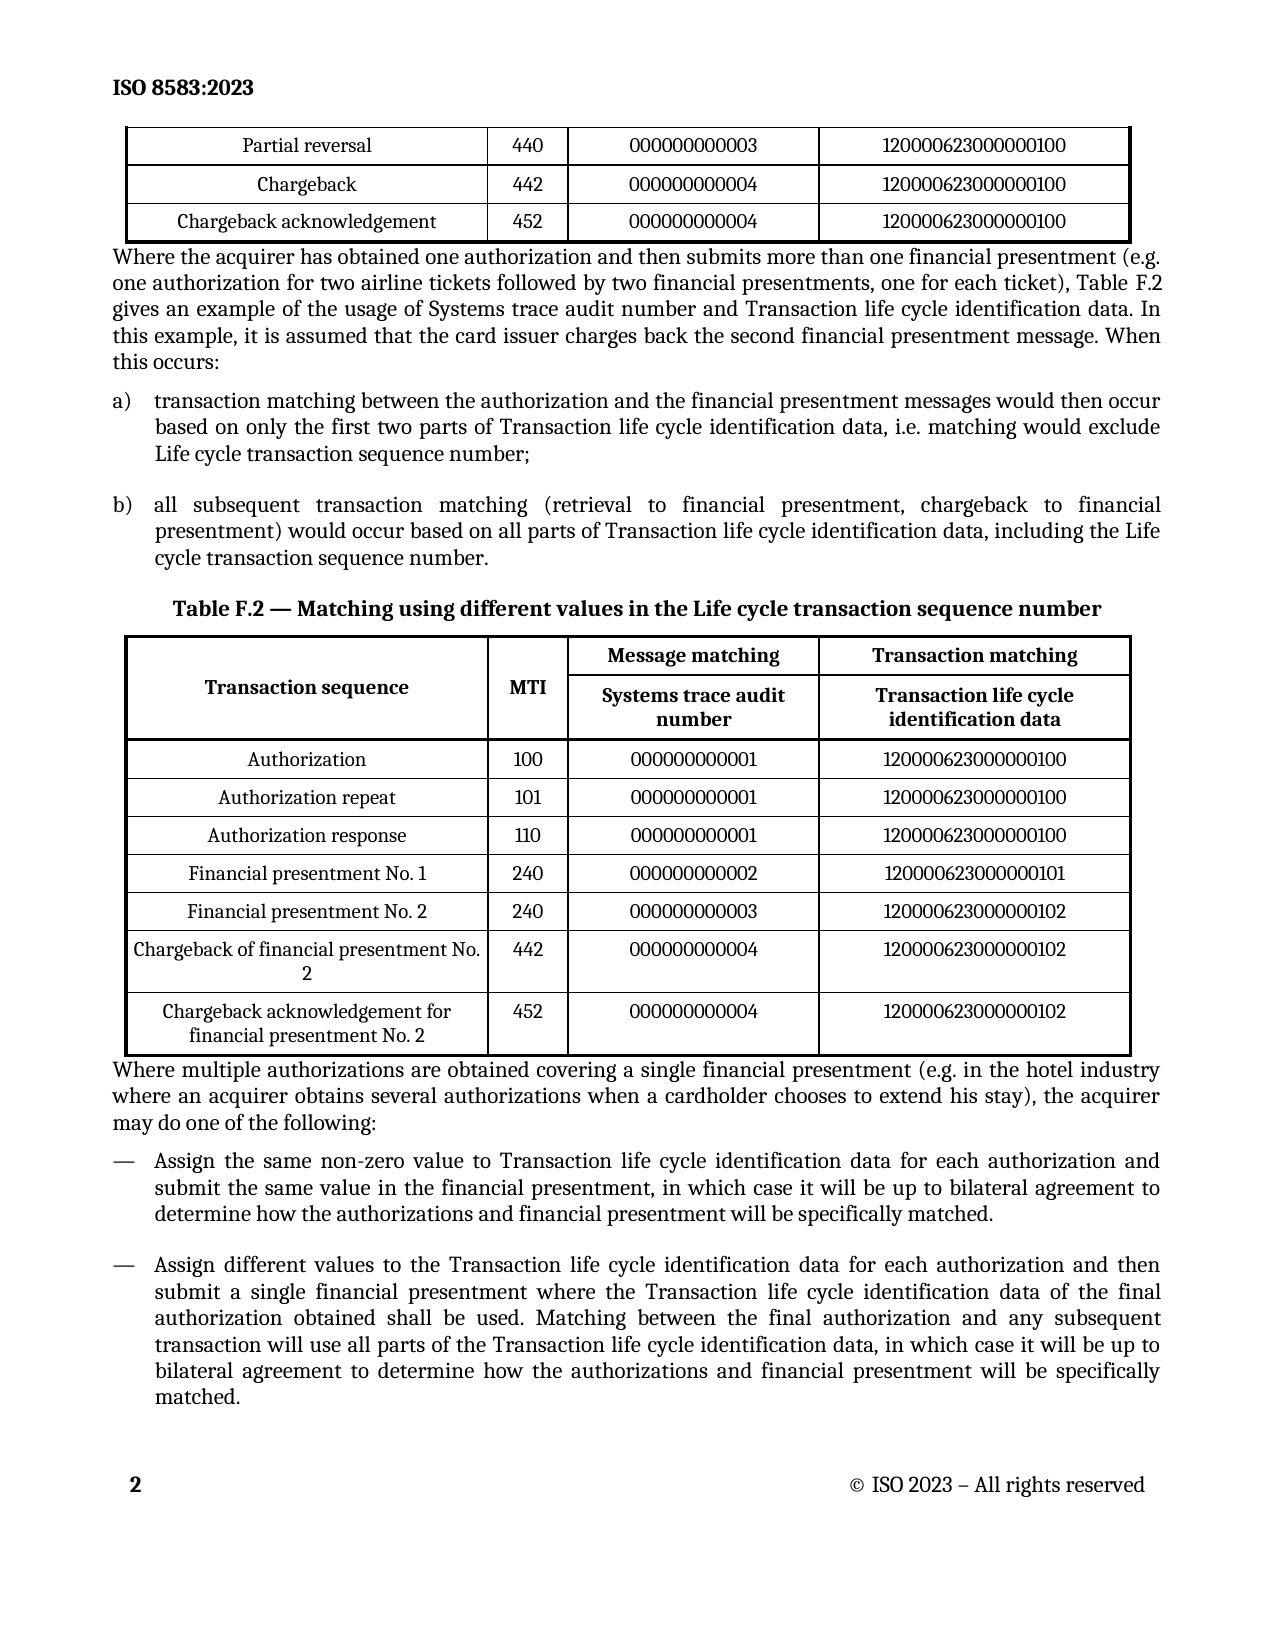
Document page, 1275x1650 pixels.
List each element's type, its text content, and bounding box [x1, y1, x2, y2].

table_cell 120000623000000100 [820, 741, 1129, 777]
table_cell 100 [489, 741, 567, 777]
table_cell 120000623000000102 [820, 931, 1129, 992]
table_cell 452 [488, 204, 567, 240]
table_cell Chargeback of financial presentment No. 2 [128, 931, 487, 992]
table_cell Financial presentment No. 2 [128, 893, 487, 929]
table_cell 120000623000000101 [820, 855, 1129, 892]
table_cell Partial reversal [128, 128, 487, 164]
table_cell 440 [488, 128, 567, 164]
table_cell 120000623000000102 [820, 993, 1129, 1053]
table_cell 240 [489, 893, 567, 929]
table_cell 000000000004 [569, 993, 818, 1053]
text Table F.2 — Matching using different values in the Life cycle transaction sequence number [112, 596, 1162, 622]
text Where multiple authorizations are obtained covering a single financial presentment (e.g. in the hotel industry where an acquirer obtains several authorizations when a cardholder chooses to extend his stay), the acquirer may do one of the following: [112, 1057, 1162, 1136]
table_cell 000000000004 [569, 204, 818, 240]
table_cell 120000623000000100 [820, 817, 1129, 853]
table_cell Systems trace audit number [569, 676, 818, 738]
table_cell 120000623000000100 [820, 128, 1128, 164]
table_cell 442 [488, 166, 567, 202]
table_cell 442 [489, 931, 567, 992]
table_cell 120000623000000100 [820, 204, 1128, 240]
table_cell 000000000003 [569, 128, 818, 164]
table_cell 120000623000000100 [820, 166, 1128, 202]
table_header Message matching [569, 638, 818, 674]
table_cell 000000000001 [569, 741, 818, 777]
table_header Transaction sequence [128, 638, 487, 738]
table_cell Transaction life cycle identification data [820, 676, 1129, 738]
table_cell 101 [489, 779, 567, 816]
table_cell Chargeback [128, 166, 487, 202]
table_cell Chargeback acknowledgement [128, 204, 487, 240]
text — Assign different values to the Transaction life cycle identification data for each authorization and then submit a single financial presentment where the Transaction life cycle identification data of the final authorization obtained shall be used. Matching between the final authorization and any subsequent transaction will use all parts of the Transaction life cycle identification data, in which case it will be up to bilateral agreement to determine how the authorizations and financial presentment will be specifically matched. [112, 1252, 1162, 1410]
table_cell Authorization [128, 741, 487, 777]
table_cell 120000623000000102 [820, 893, 1129, 929]
table_header Transaction matching [820, 638, 1129, 674]
table_cell 000000000002 [569, 855, 818, 892]
table_cell Authorization response [128, 817, 487, 853]
table_cell 000000000003 [569, 893, 818, 929]
table_cell 120000623000000100 [820, 779, 1129, 816]
text a) transaction matching between the authorization and the financial presentment messages would then occur based on only the first two parts of Transaction life cycle identification data, i.e. matching would exclude Life cycle transaction sequence number; [112, 388, 1162, 467]
table_cell 000000000001 [569, 817, 818, 853]
table_cell 110 [489, 817, 567, 853]
table_cell Authorization repeat [128, 779, 487, 816]
table_cell 000000000001 [569, 779, 818, 816]
table_cell 000000000004 [569, 931, 818, 992]
table_cell Financial presentment No. 1 [128, 855, 487, 892]
table_cell 000000000004 [569, 166, 818, 202]
text Where the acquirer has obtained one authorization and then submits more than one financial presentment (e.g. one authorization for two airline tickets followed by two financial presentments, one for each ticket), Table F.2 gives an example of the usage of Systems trace audit number and Transaction life cycle identification data. In this example, it is assumed that the card issuer charges back the second financial presentment message. When this occurs: [112, 243, 1162, 375]
text b) all subsequent transaction matching (retrieval to financial presentment, chargeback to financial presentment) would occur based on all parts of Transaction life cycle identification data, including the Life cycle transaction sequence number. [112, 492, 1162, 571]
table_cell Chargeback acknowledgement for financial presentment No. 2 [128, 993, 487, 1053]
text — Assign the same non-zero value to Transaction life cycle identification data for each authorization and submit the same value in the financial presentment, in which case it will be up to bilateral agreement to determine how the authorizations and financial presentment will be specifically matched. [112, 1148, 1162, 1227]
table_cell 240 [489, 855, 567, 892]
table_header MTI [489, 638, 567, 738]
table_cell 452 [489, 993, 567, 1053]
